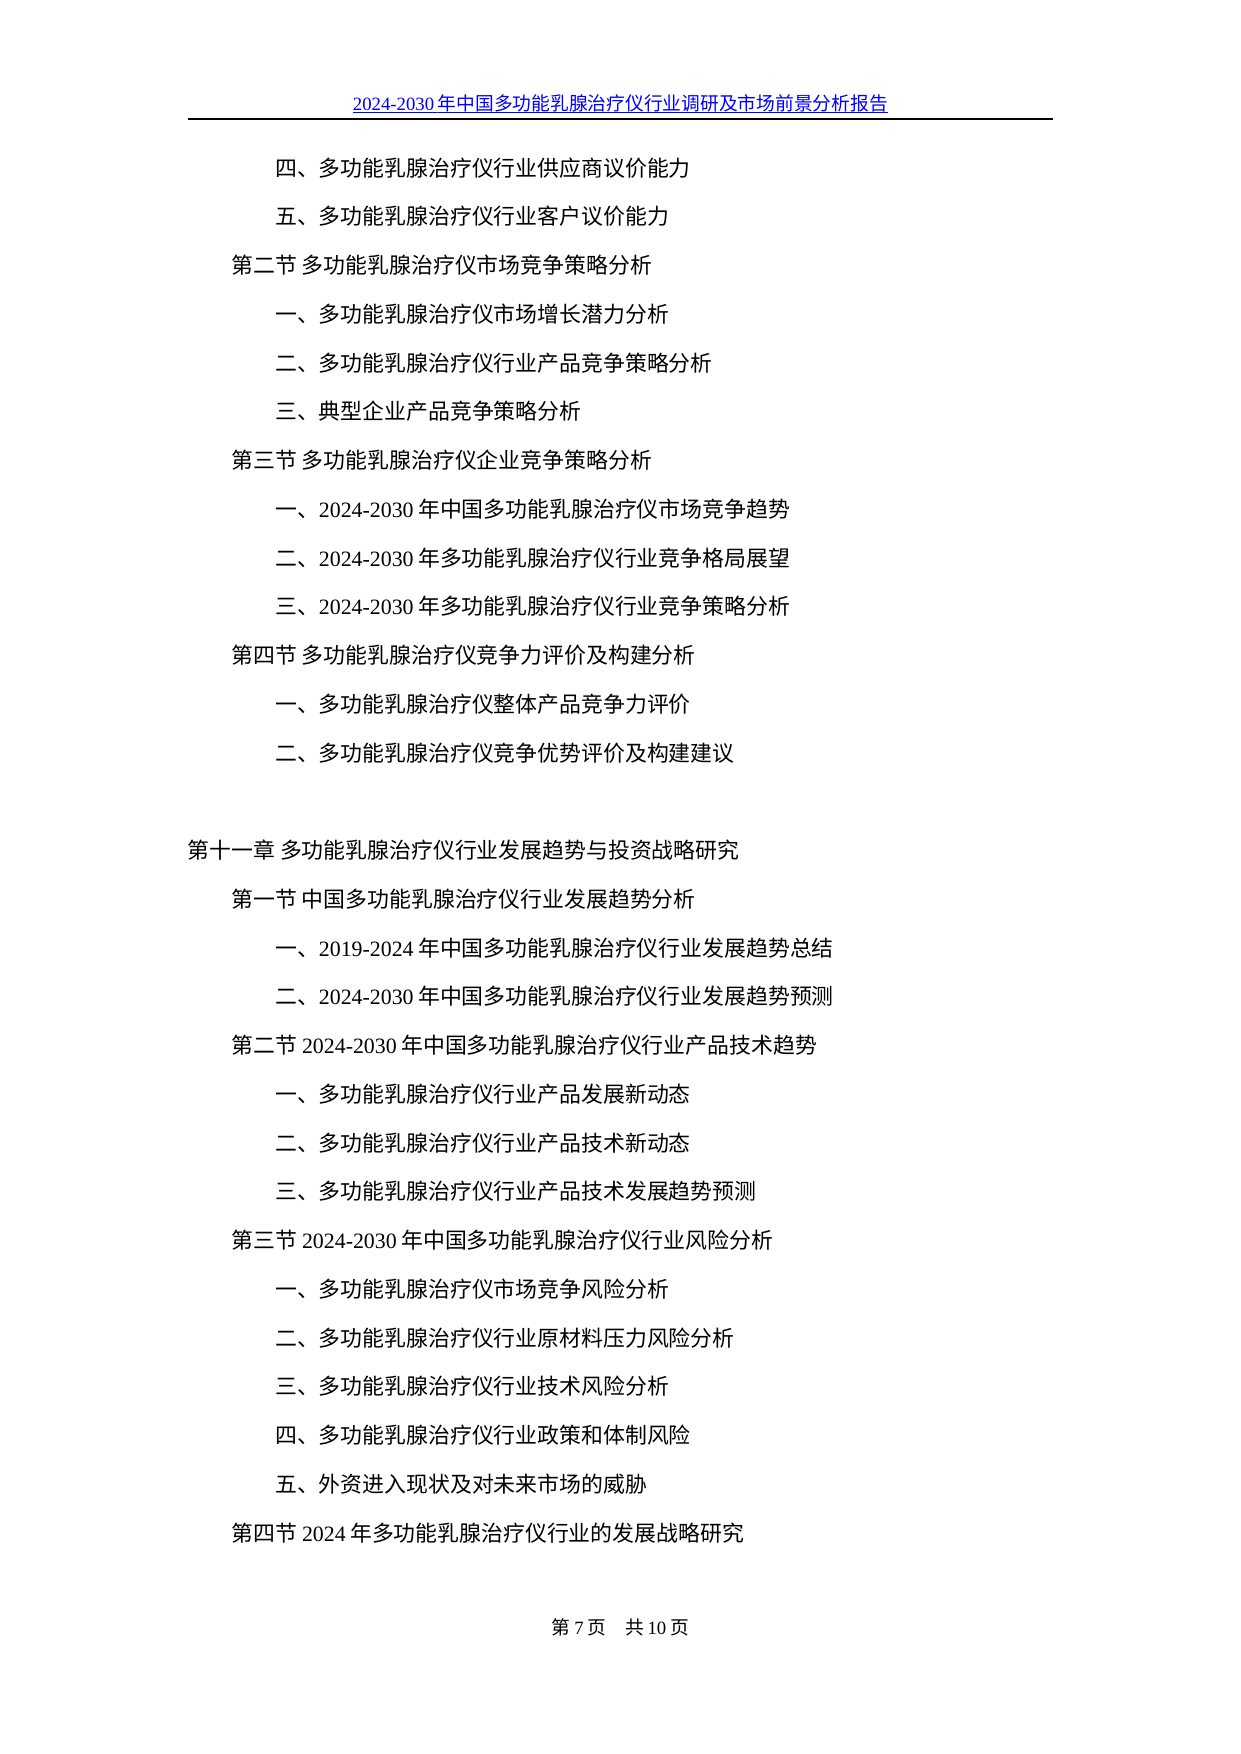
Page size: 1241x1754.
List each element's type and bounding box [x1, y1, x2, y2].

text [187, 150, 1053, 1548]
